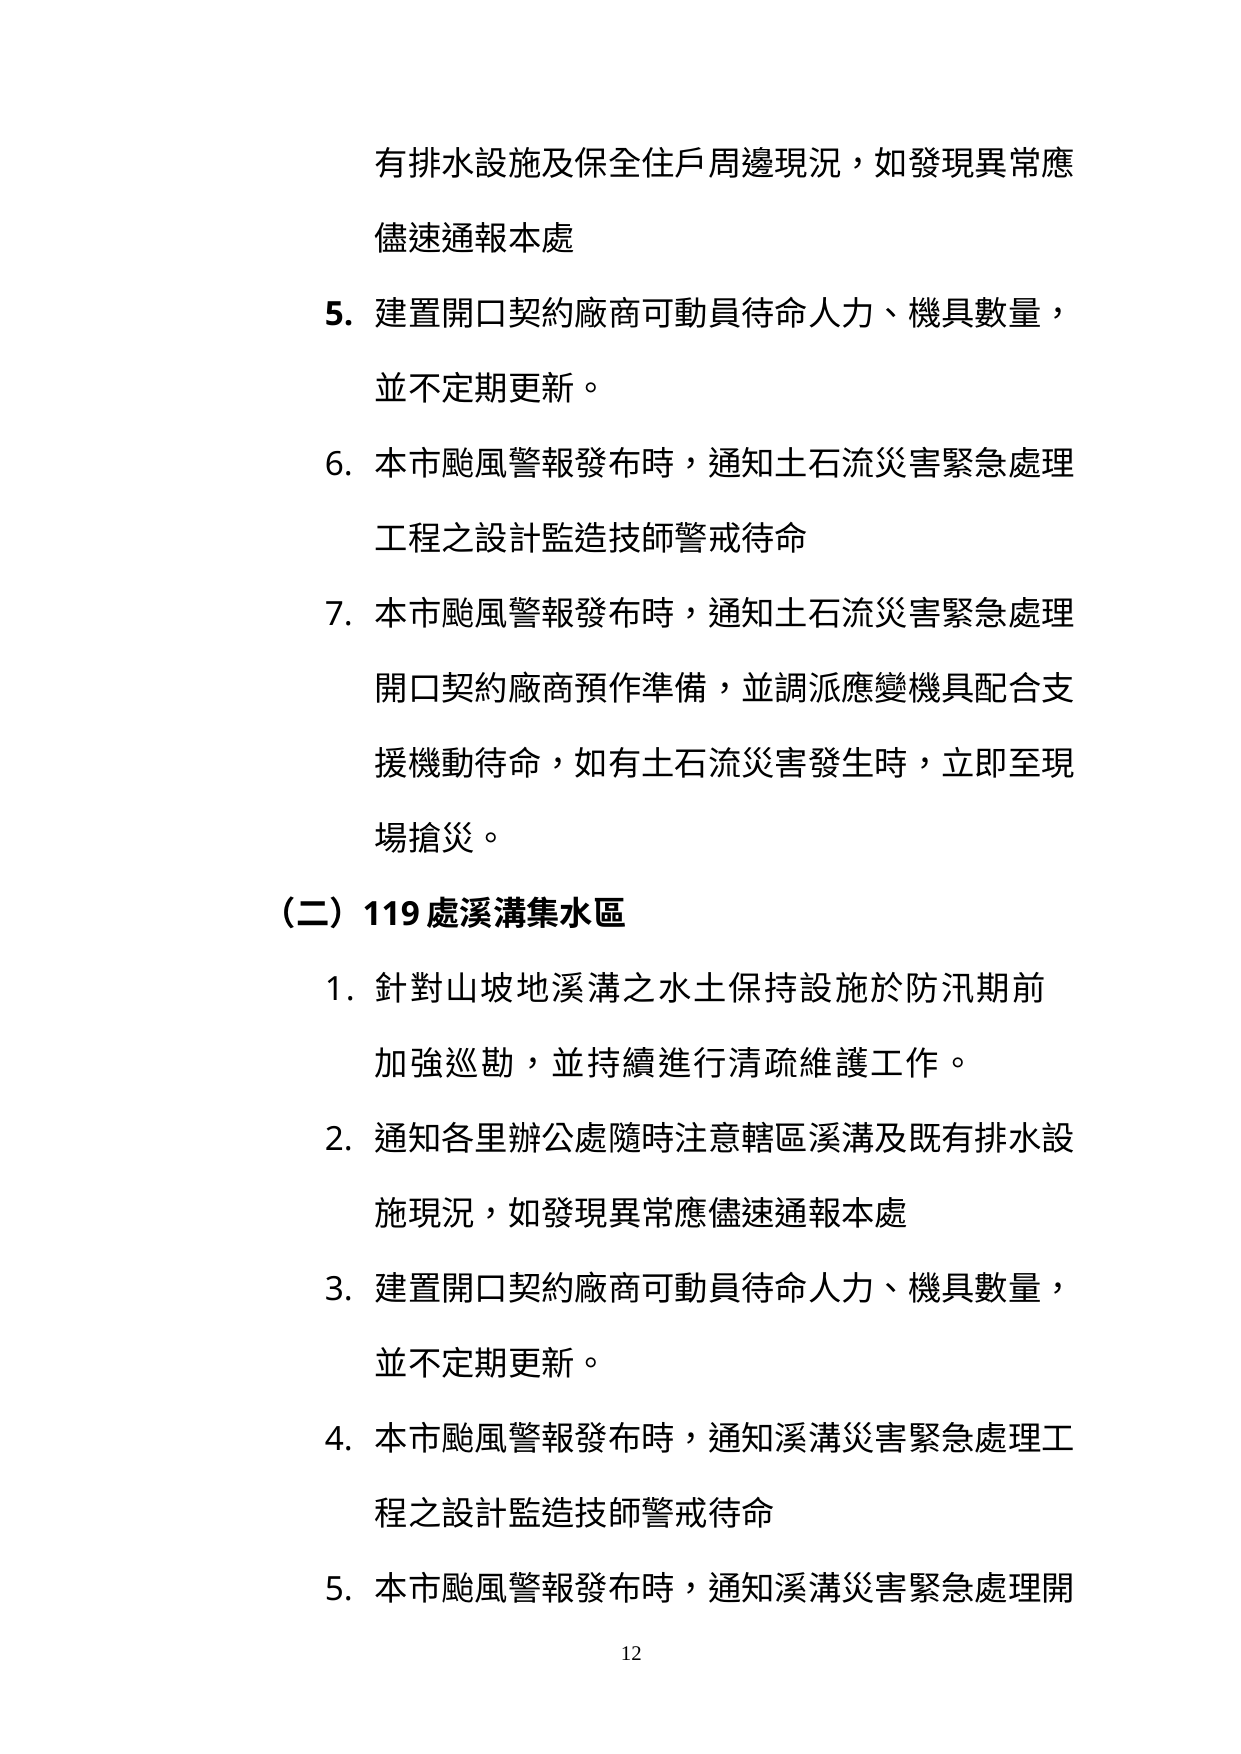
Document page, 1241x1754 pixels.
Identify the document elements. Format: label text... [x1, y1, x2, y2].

list 本市颱風警報發布時，通知土石流災害緊急處理工程之設計監造技師警戒待命 [324, 424, 1075, 574]
list 本市颱風警報發布時，通知溪溝災害緊急處理工程之設計監造技師警戒待命 [324, 1399, 1075, 1549]
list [324, 124, 1075, 274]
list 建置開口契約廠商可動員待命人力、機具數量，並不定期更新。 [324, 1249, 1075, 1399]
list 建置開口契約廠商可動員待命人力、機具數量，並不定期更新。 [324, 274, 1075, 424]
list 本市颱風警報發布時，通知土石流災害緊急處理開口契約廠商預作準備，並調派應變機具配合支援機動待命，如有土石流災害發生時，立即至現場搶災。 [324, 574, 1075, 874]
list 通知各里辦公處隨時注意轄區溪溝及既有排水設施現況，如發現異常應儘速通報本處 [324, 1099, 1075, 1249]
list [324, 1549, 1075, 1624]
text （二）119處溪溝集水區 [262, 874, 1075, 949]
list 針對山坡地溪溝之水土保持設施於防汛期前加強巡勘，並持續進行清疏維護工作。 [324, 949, 1075, 1099]
